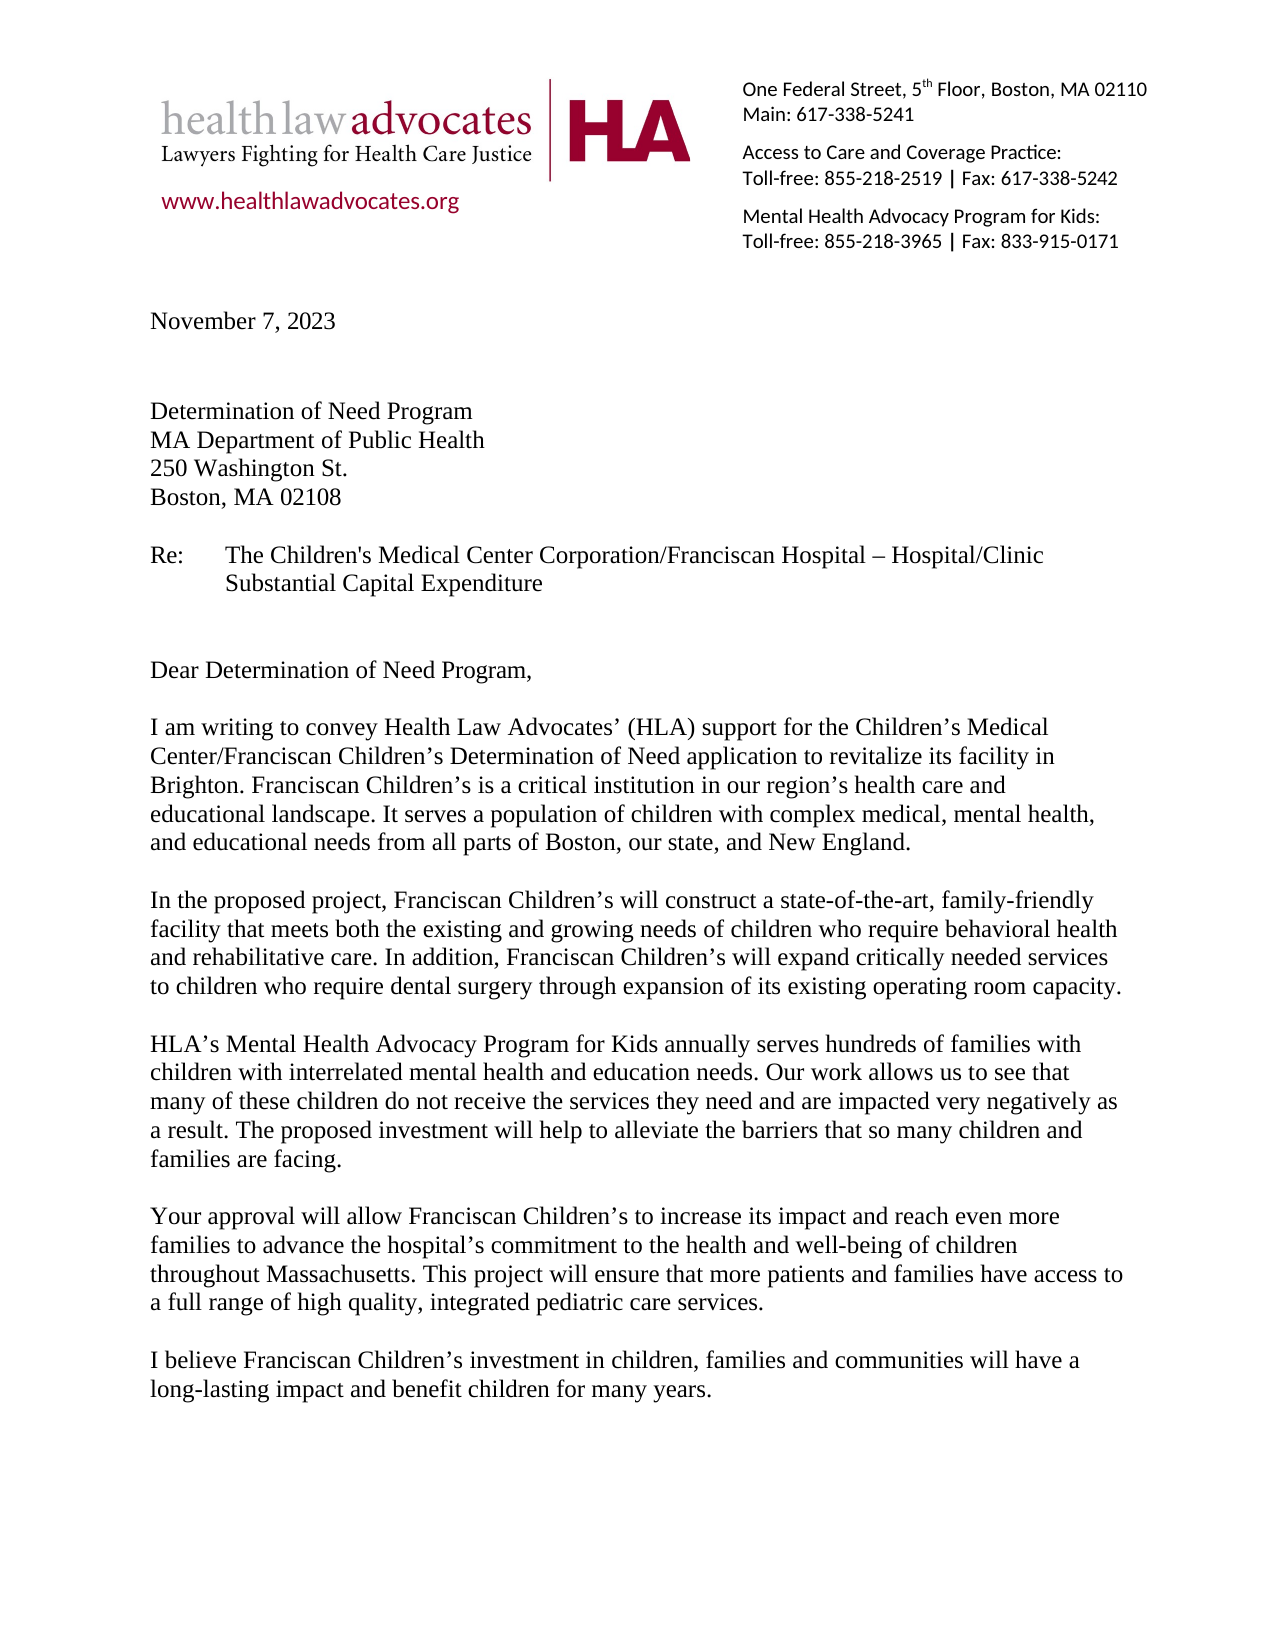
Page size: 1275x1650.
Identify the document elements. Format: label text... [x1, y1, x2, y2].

text Boston, MA 02108 [150, 482, 1219, 511]
text In the proposed project, Franciscan Children’s will construct a state-of-the-art, family-friendly facility that meets both the existing and growing needs of children who require behavioral health and rehabilitative care. In addition, Franciscan Children’s will expand critically needed services to children who require dental surgery through expansion of its existing operating room capacity. [150, 885, 1125, 1000]
text Re: The Children's Medical Center Corporation/Franciscan Hospital – Hospital/Clinic Substantial Capital Expenditure [150, 540, 1044, 597]
text November 7, 2023 [150, 306, 1219, 335]
text Your approval will allow Franciscan Children’s to increase its impact and reach even more families to advance the hospital’s commitment to the health and well-being of children throughout Massachusetts. This project will ensure that more patients and families have access to a full range of high quality, integrated pediatric care services. [150, 1201, 1125, 1316]
text www.healthlawadvocates.org [161, 185, 690, 215]
text Access to Care and Coverage Practice: [742, 139, 1219, 165]
text Determination of Need Program MA Department of Public Health 250 Washington St. [150, 396, 507, 482]
text One Federal Street, 5th Floor, Boston, MA 02110 Main: 617-338-5241 [742, 76, 1191, 127]
text I am writing to convey Health Law Advocates’ (HLA) support for the Children’s Medical Center/Franciscan Children’s Determination of Need application to revitalize its facility in Brighton. Franciscan Children’s is a critical institution in our region’s health care and educational landscape. It serves a population of children with complex medical, mental health, and educational needs from all parts of Boston, our state, and New England. [150, 712, 1118, 856]
text HLA’s Mental Health Advocacy Program for Kids annually serves hundreds of families with children with interrelated mental health and education needs. Our work allows us to see that many of these children do not receive the services they need and are impacted very negatively as a result. The proposed investment will help to alleviate the barriers that so many children and families are facing. [150, 1029, 1118, 1172]
text Dear Determination of Need Program, [150, 655, 1219, 684]
picture [161, 77, 691, 184]
text I believe Franciscan Children’s investment in children, families and communities will have a long-lasting impact and benefit children for many years. [150, 1345, 1080, 1402]
text Mental Health Advocacy Program for Kids: Toll-free: 855-218-3965 | Fax: 833-915-0171 [742, 203, 1119, 254]
text Toll-free: 855-218-2519 | Fax: 617-338-5242 [742, 165, 1219, 190]
